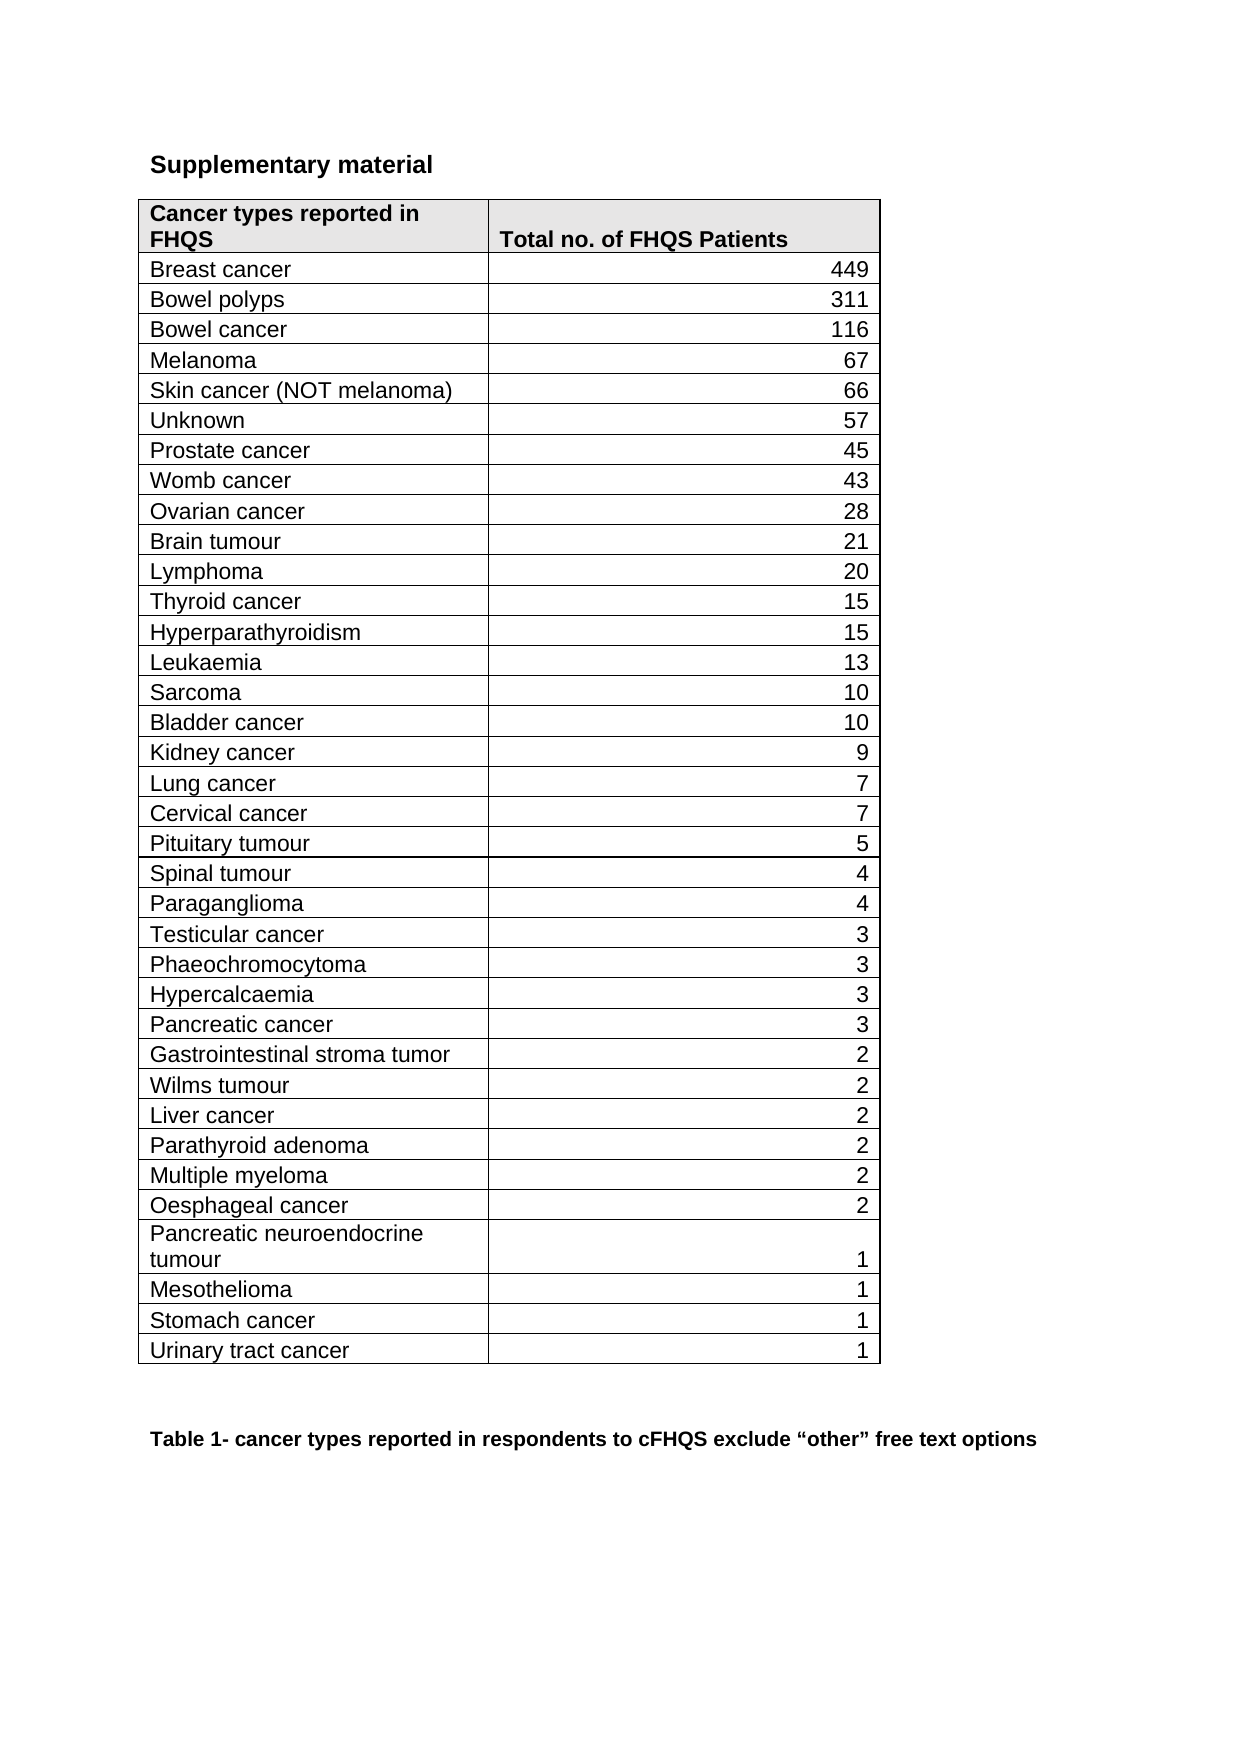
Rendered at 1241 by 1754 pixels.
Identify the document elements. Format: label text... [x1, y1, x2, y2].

table_cell Oesphageal cancer [139, 1190, 488, 1219]
table_cell 28 [489, 495, 879, 524]
table_cell 1 [489, 1274, 879, 1303]
table_cell Pancreatic cancer [139, 1009, 488, 1038]
table_cell Ovarian cancer [139, 495, 488, 524]
table_cell Leukaemia [139, 646, 488, 675]
table_cell 1 [489, 1220, 879, 1273]
table_cell 2 [489, 1069, 879, 1098]
table_cell 43 [489, 465, 879, 494]
table_cell Multiple myeloma [139, 1160, 488, 1189]
table_cell 7 [489, 797, 879, 826]
table_header Total no. of FHQS Patients [489, 200, 879, 252]
table_cell 10 [489, 706, 879, 736]
table_cell 45 [489, 435, 879, 464]
table_cell 15 [489, 616, 879, 645]
table_cell 116 [489, 314, 879, 343]
table_cell 57 [489, 404, 879, 433]
table_cell Liver cancer [139, 1099, 488, 1128]
table_cell Phaeochromocytoma [139, 948, 488, 977]
table_cell 15 [489, 586, 879, 615]
table_cell Brain tumour [139, 525, 488, 554]
table_header Cancer types reported in FHQS [139, 200, 488, 252]
table_cell 1 [489, 1304, 879, 1333]
table_cell Kidney cancer [139, 737, 488, 766]
table_cell 449 [489, 253, 879, 282]
text Supplementary material [150, 150, 1090, 179]
table_cell 13 [489, 646, 879, 675]
table_cell Urinary tract cancer [139, 1334, 488, 1363]
table_cell Pituitary tumour [139, 827, 488, 856]
table_cell 20 [489, 555, 879, 584]
table_cell Unknown [139, 404, 488, 433]
table_cell Skin cancer (NOT melanoma) [139, 374, 488, 403]
table_cell 311 [489, 284, 879, 313]
table_cell 5 [489, 827, 879, 856]
table_cell 66 [489, 374, 879, 403]
table_cell 10 [489, 676, 879, 705]
table_cell Hyperparathyroidism [139, 616, 488, 645]
table_cell Sarcoma [139, 676, 488, 705]
table_cell 2 [489, 1160, 879, 1189]
table_cell Wilms tumour [139, 1069, 488, 1098]
table_cell Bowel polyps [139, 284, 488, 313]
table_cell 1 [489, 1334, 879, 1363]
table_cell 2 [489, 1190, 879, 1219]
table_cell 2 [489, 1129, 879, 1158]
table_cell 2 [489, 1039, 879, 1068]
table_cell Cervical cancer [139, 797, 488, 826]
table_cell Stomach cancer [139, 1304, 488, 1333]
table_cell 7 [489, 767, 879, 796]
text Table 1- cancer types reported in respondents to cFHQS exclude “other” free text options [150, 1427, 1090, 1451]
table_cell Gastrointestinal stroma tumor [139, 1039, 488, 1068]
table_cell Bowel cancer [139, 314, 488, 343]
table_cell Womb cancer [139, 465, 488, 494]
table_cell Lung cancer [139, 767, 488, 796]
table_cell Spinal tumour [139, 858, 488, 887]
table_cell Breast cancer [139, 253, 488, 282]
table_cell Bladder cancer [139, 706, 488, 736]
table_cell 4 [489, 888, 879, 917]
table_cell 67 [489, 344, 879, 373]
table_cell 4 [489, 858, 879, 887]
table_cell 9 [489, 737, 879, 766]
table_cell Parathyroid adenoma [139, 1129, 488, 1158]
table_cell Melanoma [139, 344, 488, 373]
table_cell 3 [489, 1009, 879, 1038]
table_cell Hypercalcaemia [139, 978, 488, 1007]
table_cell Thyroid cancer [139, 586, 488, 615]
table_cell Pancreatic neuroendocrine tumour [139, 1220, 488, 1273]
table_cell Paraganglioma [139, 888, 488, 917]
table_cell Lymphoma [139, 555, 488, 584]
table_cell Testicular cancer [139, 918, 488, 947]
table_cell Prostate cancer [139, 435, 488, 464]
table_cell 21 [489, 525, 879, 554]
table_cell 3 [489, 978, 879, 1007]
table_cell Mesothelioma [139, 1274, 488, 1303]
table_cell 3 [489, 918, 879, 947]
table_cell 3 [489, 948, 879, 977]
table_cell 2 [489, 1099, 879, 1128]
